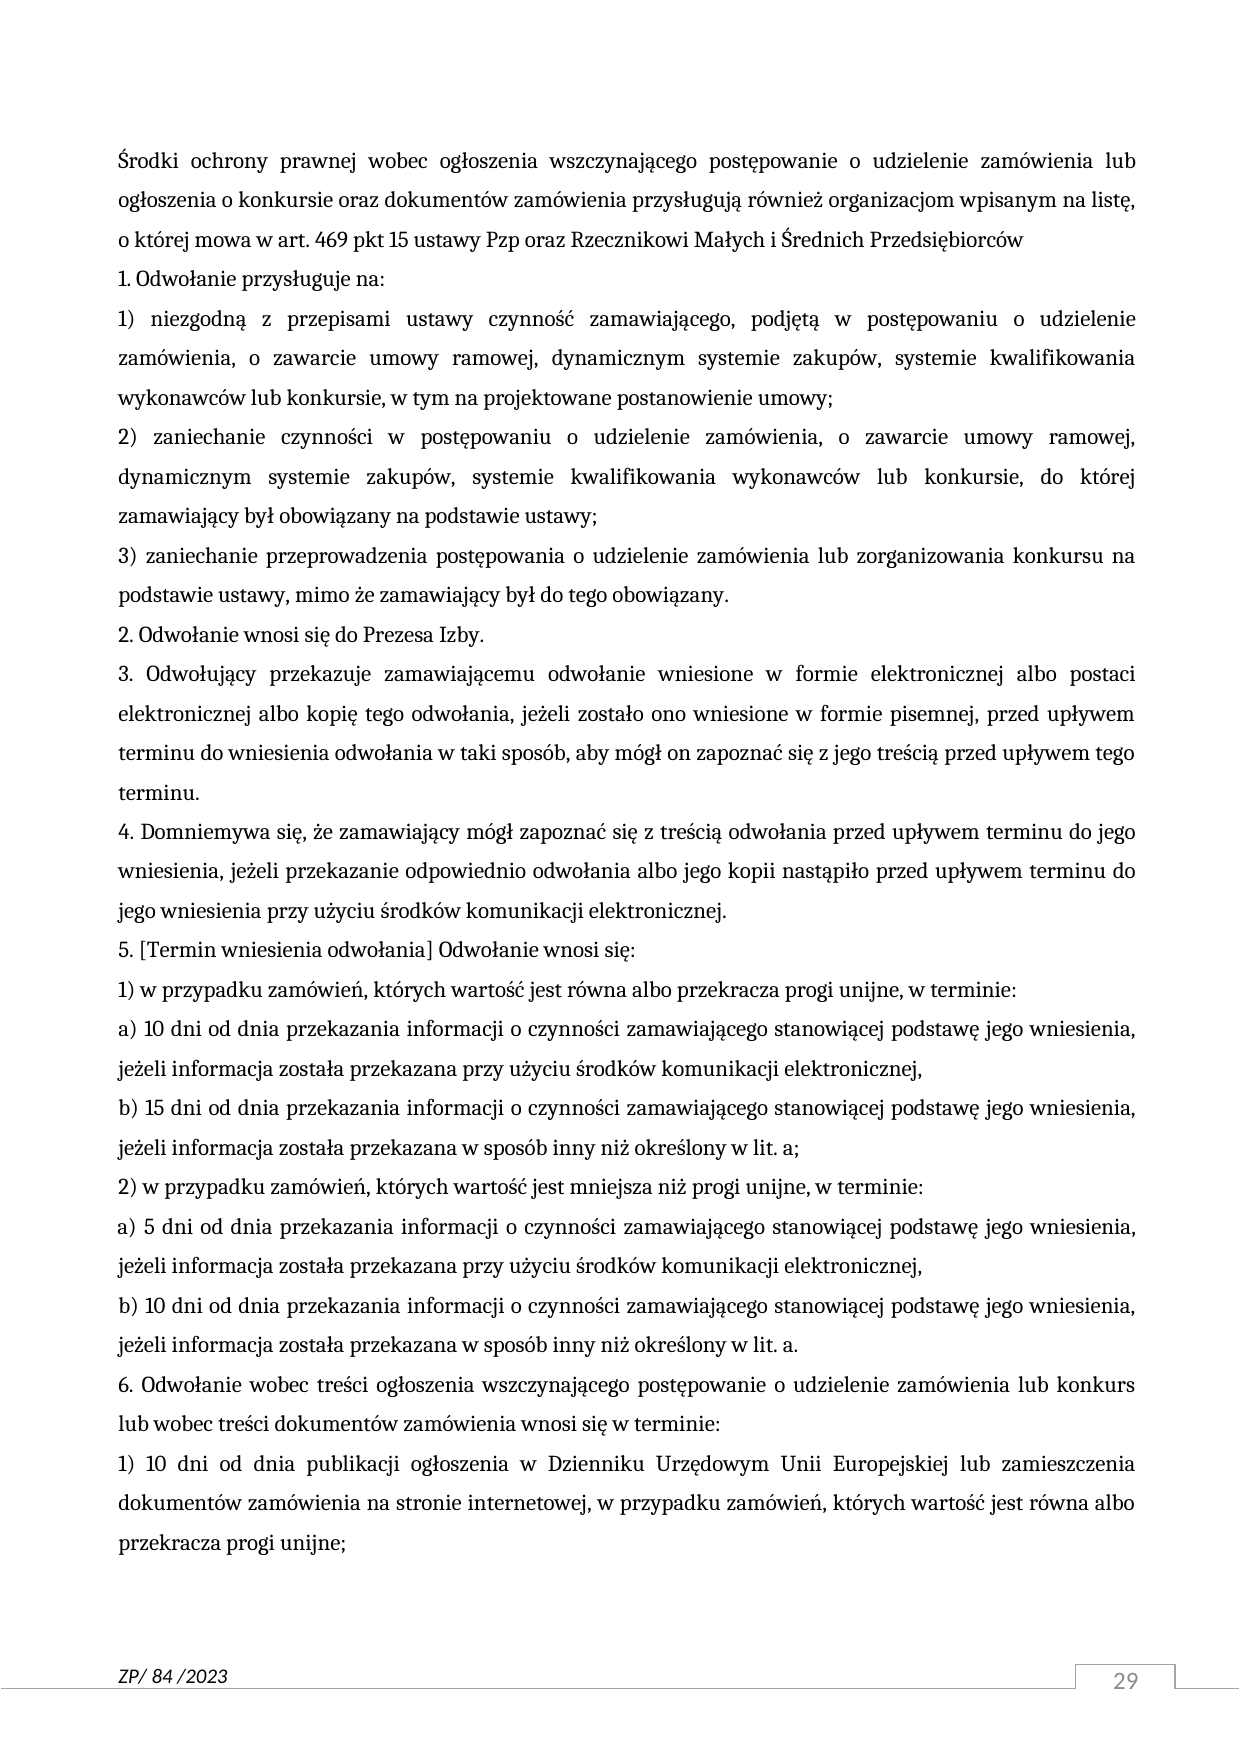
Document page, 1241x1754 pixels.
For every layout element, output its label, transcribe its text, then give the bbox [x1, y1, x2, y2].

text b) 15 dni od dnia przekazania informacji o czynności zamawiającego stanowiącej podstawę jego wniesienia, jeżeli informacja została przekazana w sposób inny niż określony w lit. a; [118, 1095, 1137, 1161]
text 2. Odwołanie wnosi się do Prezesa Izby. [118, 621, 1137, 648]
text 1) niezgodną z przepisami ustawy czynność zamawiającego, podjętą w postępowaniu o udzielenie zamówienia, o zawarcie umowy ramowej, dynamicznym systemie zakupów, systemie kwalifikowania wykonawców lub konkursie, w tym na projektowane postanowienie umowy; [118, 306, 1137, 411]
text a) 5 dni od dnia przekazania informacji o czynności zamawiającego stanowiącej podstawę jego wniesienia, jeżeli informacja została przekazana przy użyciu środków komunikacji elektronicznej, [117, 1214, 1137, 1279]
text 1) w przypadku zamówień, których wartość jest równa albo przekracza progi unijne, w terminie: [118, 977, 1137, 1003]
text 1. Odwołanie przysługuje na: [118, 266, 1137, 292]
text a) 10 dni od dnia przekazania informacji o czynności zamawiającego stanowiącej podstawę jego wniesienia, jeżeli informacja została przekazana przy użyciu środków komunikacji elektronicznej, [118, 1016, 1137, 1082]
text 1) 10 dni od dnia publikacji ogłoszenia w Dzienniku Urzędowym Unii Europejskiej lub zamieszczenia dokumentów zamówienia na stronie internetowej, w przypadku zamówień, których wartość jest równa albo przekracza progi unijne; [118, 1451, 1137, 1556]
text 3. Odwołujący przekazuje zamawiającemu odwołanie wniesione w formie elektronicznej albo postaci elektronicznej albo kopię tego odwołania, jeżeli zostało ono wniesione w formie pisemnej, przed upływem terminu do wniesienia odwołania w taki sposób, aby mógł on zapoznać się z jego treścią przed upływem tego terminu. [118, 661, 1137, 806]
text 4. Domniemywa się, że zamawiający mógł zapoznać się z treścią odwołania przed upływem terminu do jego wniesienia, jeżeli przekazanie odpowiednio odwołania albo jego kopii nastąpiło przed upływem terminu do jego wniesienia przy użyciu środków komunikacji elektronicznej. [118, 819, 1137, 924]
text b) 10 dni od dnia przekazania informacji o czynności zamawiającego stanowiącej podstawę jego wniesienia, jeżeli informacja została przekazana w sposób inny niż określony w lit. a. [118, 1293, 1137, 1358]
text 2) zaniechanie czynności w postępowaniu o udzielenie zamówienia, o zawarcie umowy ramowej, dynamicznym systemie zakupów, systemie kwalifikowania wykonawców lub konkursie, do której zamawiający był obowiązany na podstawie ustawy; [118, 424, 1137, 529]
text 3) zaniechanie przeprowadzenia postępowania o udzielenie zamówienia lub zorganizowania konkursu na podstawie ustawy, mimo że zamawiający był do tego obowiązany. [118, 542, 1137, 608]
text 5. [Termin wniesienia odwołania] Odwołanie wnosi się: [118, 937, 1137, 964]
text 2) w przypadku zamówień, których wartość jest mniejsza niż progi unijne, w terminie: [118, 1174, 1137, 1201]
text Środki ochrony prawnej wobec ogłoszenia wszczynającego postępowanie o udzielenie zamówienia lub ogłoszenia o konkursie oraz dokumentów zamówienia przysługują również organizacjom wpisanym na listę, o której mowa w art. 469 pkt 15 ustawy Pzp oraz Rzecznikowi Małych i Średnich Przedsiębiorców [118, 148, 1137, 253]
text 6. Odwołanie wobec treści ogłoszenia wszczynającego postępowanie o udzielenie zamówienia lub konkurs lub wobec treści dokumentów zamówienia wnosi się w terminie: [118, 1372, 1137, 1437]
